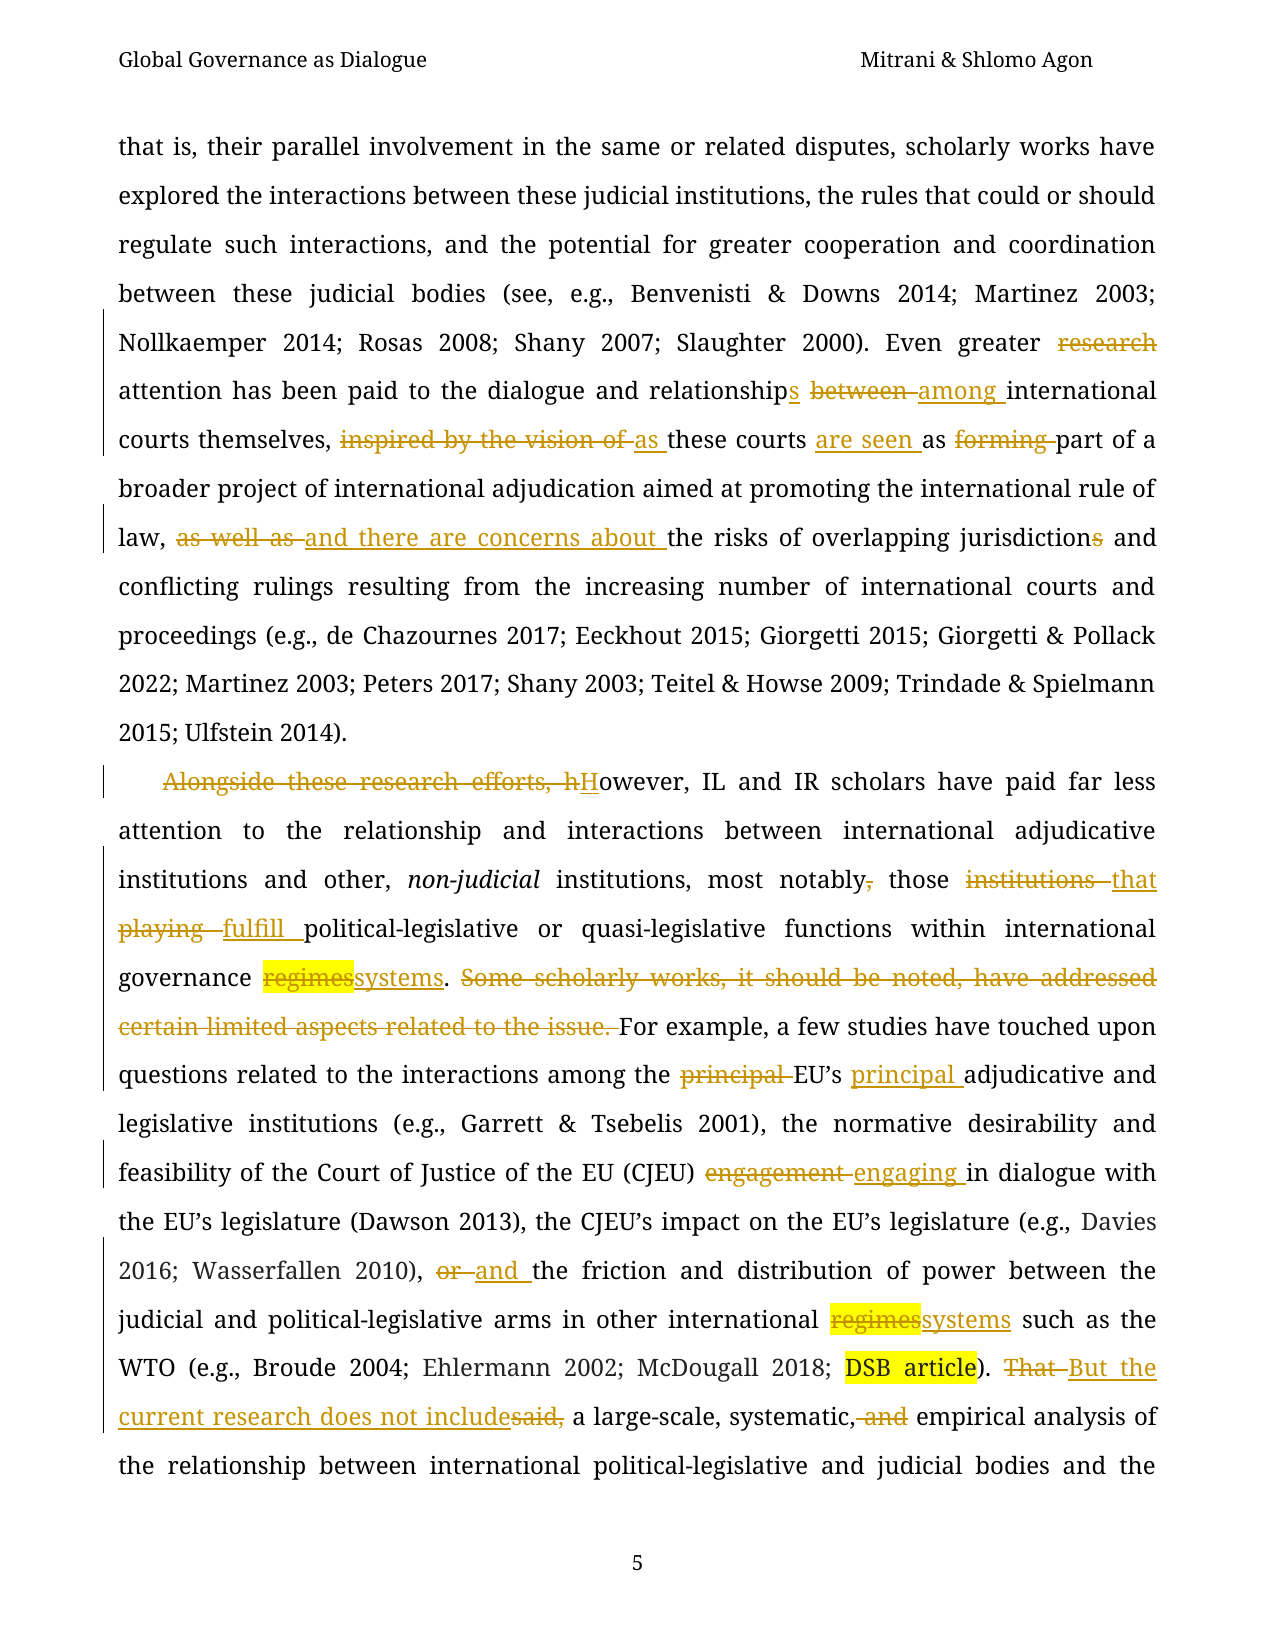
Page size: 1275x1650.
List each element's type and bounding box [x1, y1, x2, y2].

text [118, 765, 1157, 1482]
text [118, 130, 1157, 749]
